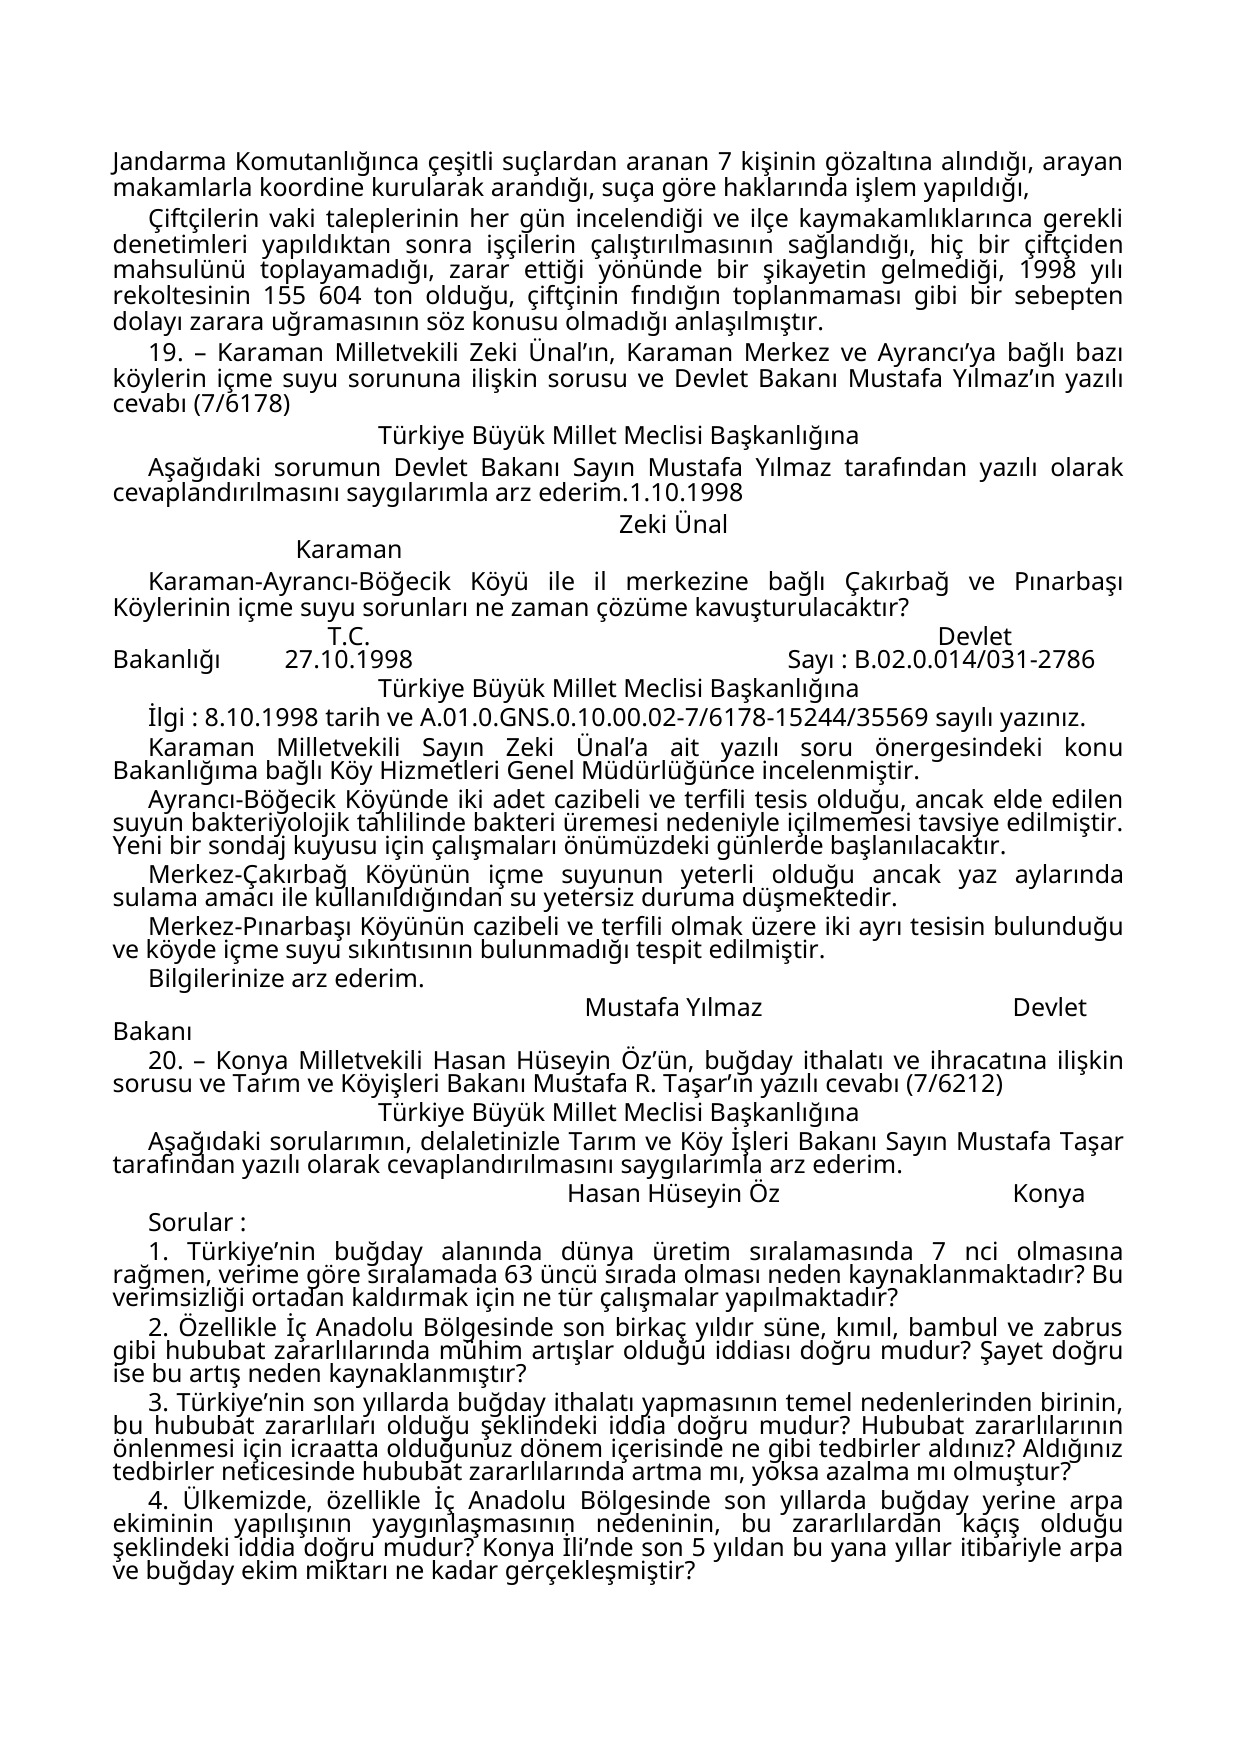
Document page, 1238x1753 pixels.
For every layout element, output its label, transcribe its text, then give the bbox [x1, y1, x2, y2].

text Türkiye Büyük Millet Meclisi Başkanlığına [112, 1103, 1125, 1126]
text Mustafa Yılmaz Devlet Bakanı [112, 998, 1125, 1045]
text Karaman Milletvekili Sayın Zeki Ünal’a ait yazılı soru önergesindeki konu Bakanlığıma bağlı Köy Hizmetleri Genel Müdürlüğünce incelenmiştir. [112, 737, 1125, 784]
text Bilgilerinize arz ederim. [112, 969, 1125, 992]
text Aşağıdaki sorularımın, delaletinizle Tarım ve Köy İşleri Bakanı Sayın Mustafa Taşar tarafından yazılı olarak cevaplandırılmasını saygılarımla arz ederim. [112, 1132, 1125, 1178]
text Türkiye Büyük Millet Meclisi Başkanlığına [112, 679, 1125, 702]
text Türkiye Büyük Millet Meclisi Başkanlığına [112, 424, 1125, 450]
text Çiftçilerin vaki taleplerinin her gün incelendiği ve ilçe kaymakamlıklarınca gerekli denetimleri yapıldıktan sonra işçilerin çalıştırılmasının sağlandığı, hiç bir çiftçiden mahsulünü toplayamadığı, zarar ettiği yönünde bir şikayetin gelmediği, 1998 yılı rekoltesinin 155 604 ton olduğu, çiftçinin fındığın toplanmaması gibi bir sebepten dolayı zarara uğramasının söz konusu olmadığı anlaşılmıştır. [112, 207, 1125, 335]
text 1. Türkiye’nin buğday alanında dünya üretim sıralamasında 7 nci olmasına rağmen, verime göre sıralamada 63 üncü sırada olması neden kaynaklanmaktadır? Bu verimsizliği ortadan kaldırmak için ne tür çalışmalar yapılmaktadır? [112, 1242, 1125, 1312]
text İlgi : 8.10.1998 tarih ve A.01.0.GNS.0.10.00.02-7/6178-15244/35569 sayılı yazınız. [112, 708, 1125, 732]
text Ayrancı-Böğecik Köyünde iki adet cazibeli ve terfili tesis olduğu, ancak elde edilen suyun bakteriyolojik tahlilinde bakteri üremesi nedeniyle içilmemesi tavsiye edilmiştir. Yeni bir sondaj kuyusu için çalışmaları önümüzdeki günlerde başlanılacaktır. [112, 790, 1125, 859]
text 19. – Karaman Milletvekili Zeki Ünal’ın, Karaman Merkez ve Ayrancı’ya bağlı bazı köylerin içme suyu sorununa ilişkin sorusu ve Devlet Bakanı Mustafa Yılmaz’ın yazılı cevabı (7/6178) [112, 341, 1125, 418]
text Sorular : [112, 1213, 1125, 1236]
text Merkez-Pınarbaşı Köyünün cazibeli ve terfili olmak üzere iki ayrı tesisin bulunduğu ve köyde içme suyu sıkıntısının bulunmadığı tespit edilmiştir. [112, 917, 1125, 963]
text T.C. Devlet Bakanlığı 27.10.1998 Sayı : B.02.0.014/031-2786 [112, 627, 1125, 673]
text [112, 150, 1125, 201]
text Karaman-Ayrancı-Böğecik Köyü ile il merkezine bağlı Çakırbağ ve Pınarbaşı Köylerinin içme suyu sorunları ne zaman çözüme kavuşturulacaktır? [112, 570, 1125, 621]
text 3. Türkiye’nin son yıllarda buğday ithalatı yapmasının temel nedenlerinden birinin, bu hububat zararlıları olduğu şeklindeki iddia doğru mudur? Hububat zararlılarının önlenmesi için icraatta olduğunuz dönem içerisinde ne gibi tedbirler aldınız? Aldığınız tedbirler neticesinde hububat zararlılarında artma mı, yoksa azalma mı olmuştur? [112, 1393, 1125, 1485]
text Zeki Ünal Karaman [112, 513, 1125, 564]
text 20. – Konya Milletvekili Hasan Hüseyin Öz’ün, buğday ithalatı ve ihracatına ilişkin sorusu ve Tarım ve Köyişleri Bakanı Mustafa R. Taşar’ın yazılı cevabı (7/6212) [112, 1051, 1125, 1097]
text 4. Ülkemizde, özellikle İç Anadolu Bölgesinde son yıllarda buğday yerine arpa ekiminin yapılışının yaygınlaşmasının nedeninin, bu zararlılardan kaçış olduğu şeklindeki iddia doğru mudur? Konya İli’nde son 5 yıldan bu yana yıllar itibariyle arpa ve buğday ekim miktarı ne kadar gerçekleşmiştir? [112, 1491, 1125, 1584]
text Aşağıdaki sorumun Devlet Bakanı Sayın Mustafa Yılmaz tarafından yazılı olarak cevaplandırılmasını saygılarımla arz ederim. 1.10.1998 [112, 456, 1125, 507]
text 2. Özellikle İç Anadolu Bölgesinde son birkaç yıldır süne, kımıl, bambul ve zabrus gibi hububat zararlılarında mühim artışlar olduğu iddiası doğru mudur? Şayet doğru ise bu artış neden kaynaklanmıştır? [112, 1317, 1125, 1387]
text Merkez-Çakırbağ Köyünün içme suyunun yeterli olduğu ancak yaz aylarında sulama amacı ile kullanıldığından su yetersiz duruma düşmektedir. [112, 865, 1125, 911]
text Hasan Hüseyin Öz Konya [112, 1184, 1125, 1207]
